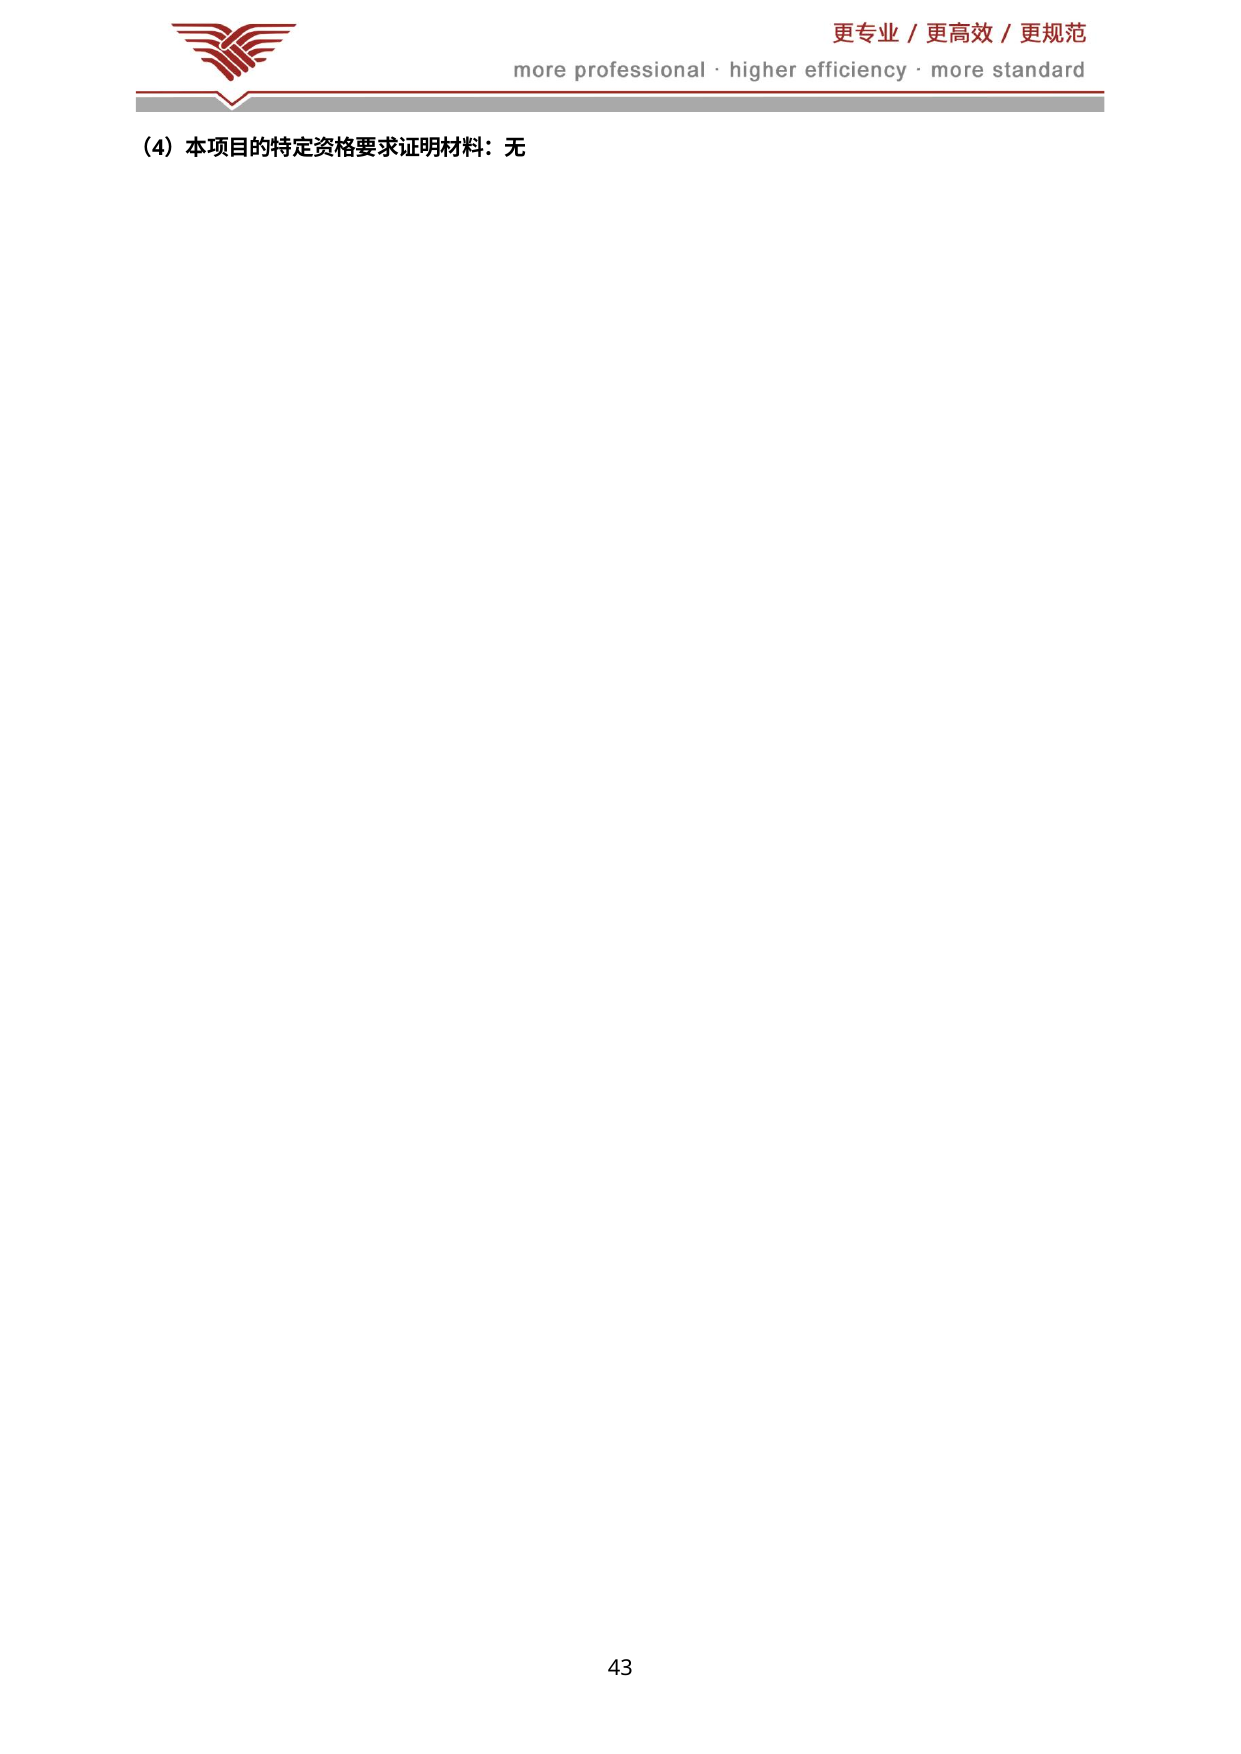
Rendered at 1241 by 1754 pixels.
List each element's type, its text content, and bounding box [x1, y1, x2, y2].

text （4）本项目的特定资格要求证明材料：无 [130, 130, 1110, 162]
picture [135, 0, 1105, 112]
